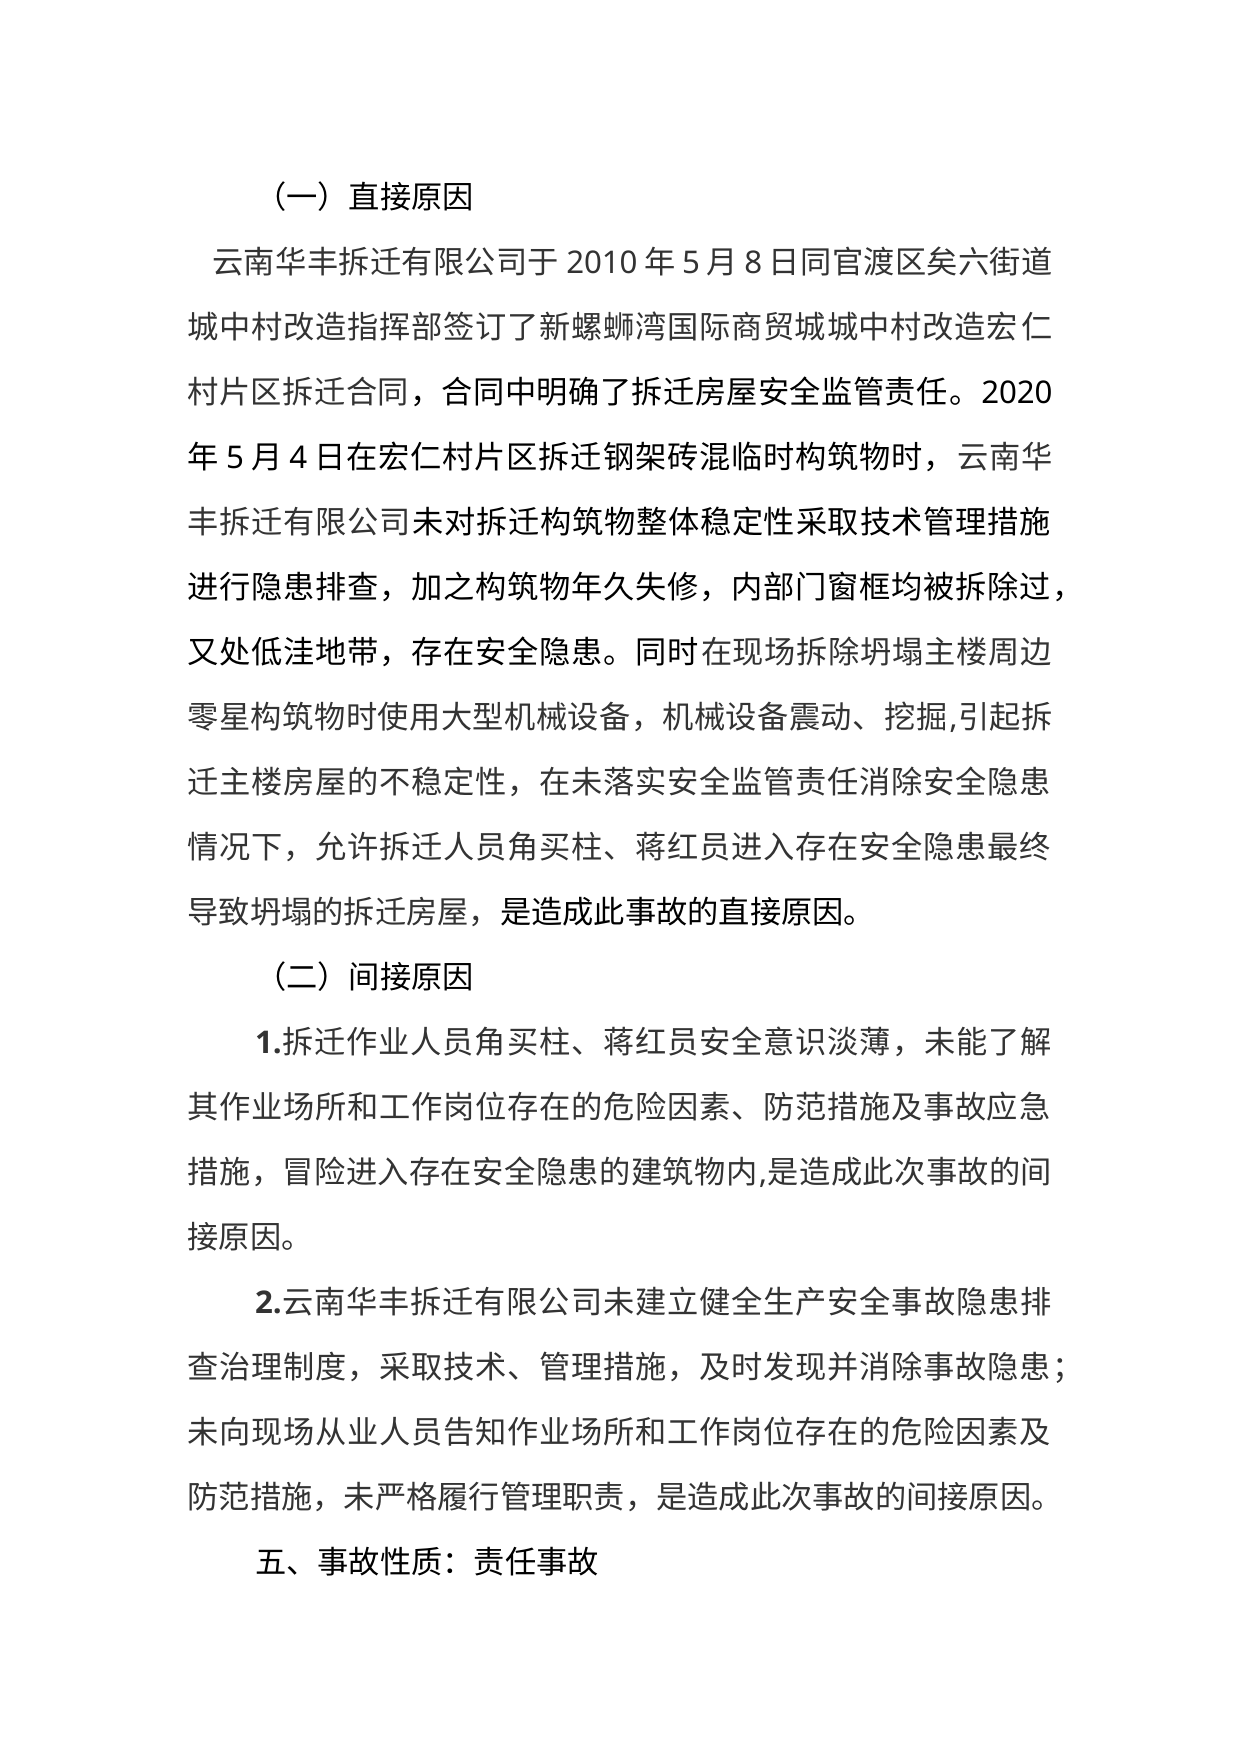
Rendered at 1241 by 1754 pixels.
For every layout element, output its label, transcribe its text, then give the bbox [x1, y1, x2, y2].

text 五、事故性质：责任事故 [187, 1527, 1053, 1592]
text 2.云南华丰拆迁有限公司未建立健全生产安全事故隐患排查治理制度，采取技术、管理措施，及时发现并消除事故隐患；未向现场从业人员告知作业场所和工作岗位存在的危险因素及防范措施，未严格履行管理职责，是造成此次事故的间接原因。 [187, 1267, 1053, 1527]
text 1.拆迁作业人员角买柱、蒋红员安全意识淡薄，未能了解其作业场所和工作岗位存在的危险因素、防范措施及事故应急措施，冒险进入存在安全隐患的建筑物内,是造成此次事故的间接原因。 [187, 1007, 1053, 1267]
text （二）间接原因 [187, 942, 1053, 1007]
text （一）直接原因 [187, 162, 1053, 227]
text 云南华丰拆迁有限公司于2010年5月8日同官渡区矣六街道城中村改造指挥部签订了新螺蛳湾国际商贸城城中村改造宏仁村片区拆迁合同，合同中明确了拆迁房屋安全监管责任。2020年5月4日在宏仁村片区拆迁钢架砖混临时构筑物时，云南华丰拆迁有限公司未对拆迁构筑物整体稳定性采取技术管理措施进行隐患排查，加之构筑物年久失修，内部门窗框均被拆除过，又处低洼地带，存在安全隐患。同时在现场拆除坍塌主楼周边零星构筑物时使用大型机械设备，机械设备震动、挖掘,引起拆迁主楼房屋的不稳定性，在未落实安全监管责任消除安全隐患情况下，允许拆迁人员角买柱、蒋红员进入存在安全隐患最终导致坍塌的拆迁房屋，是造成此事故的直接原因。 [187, 227, 1053, 942]
